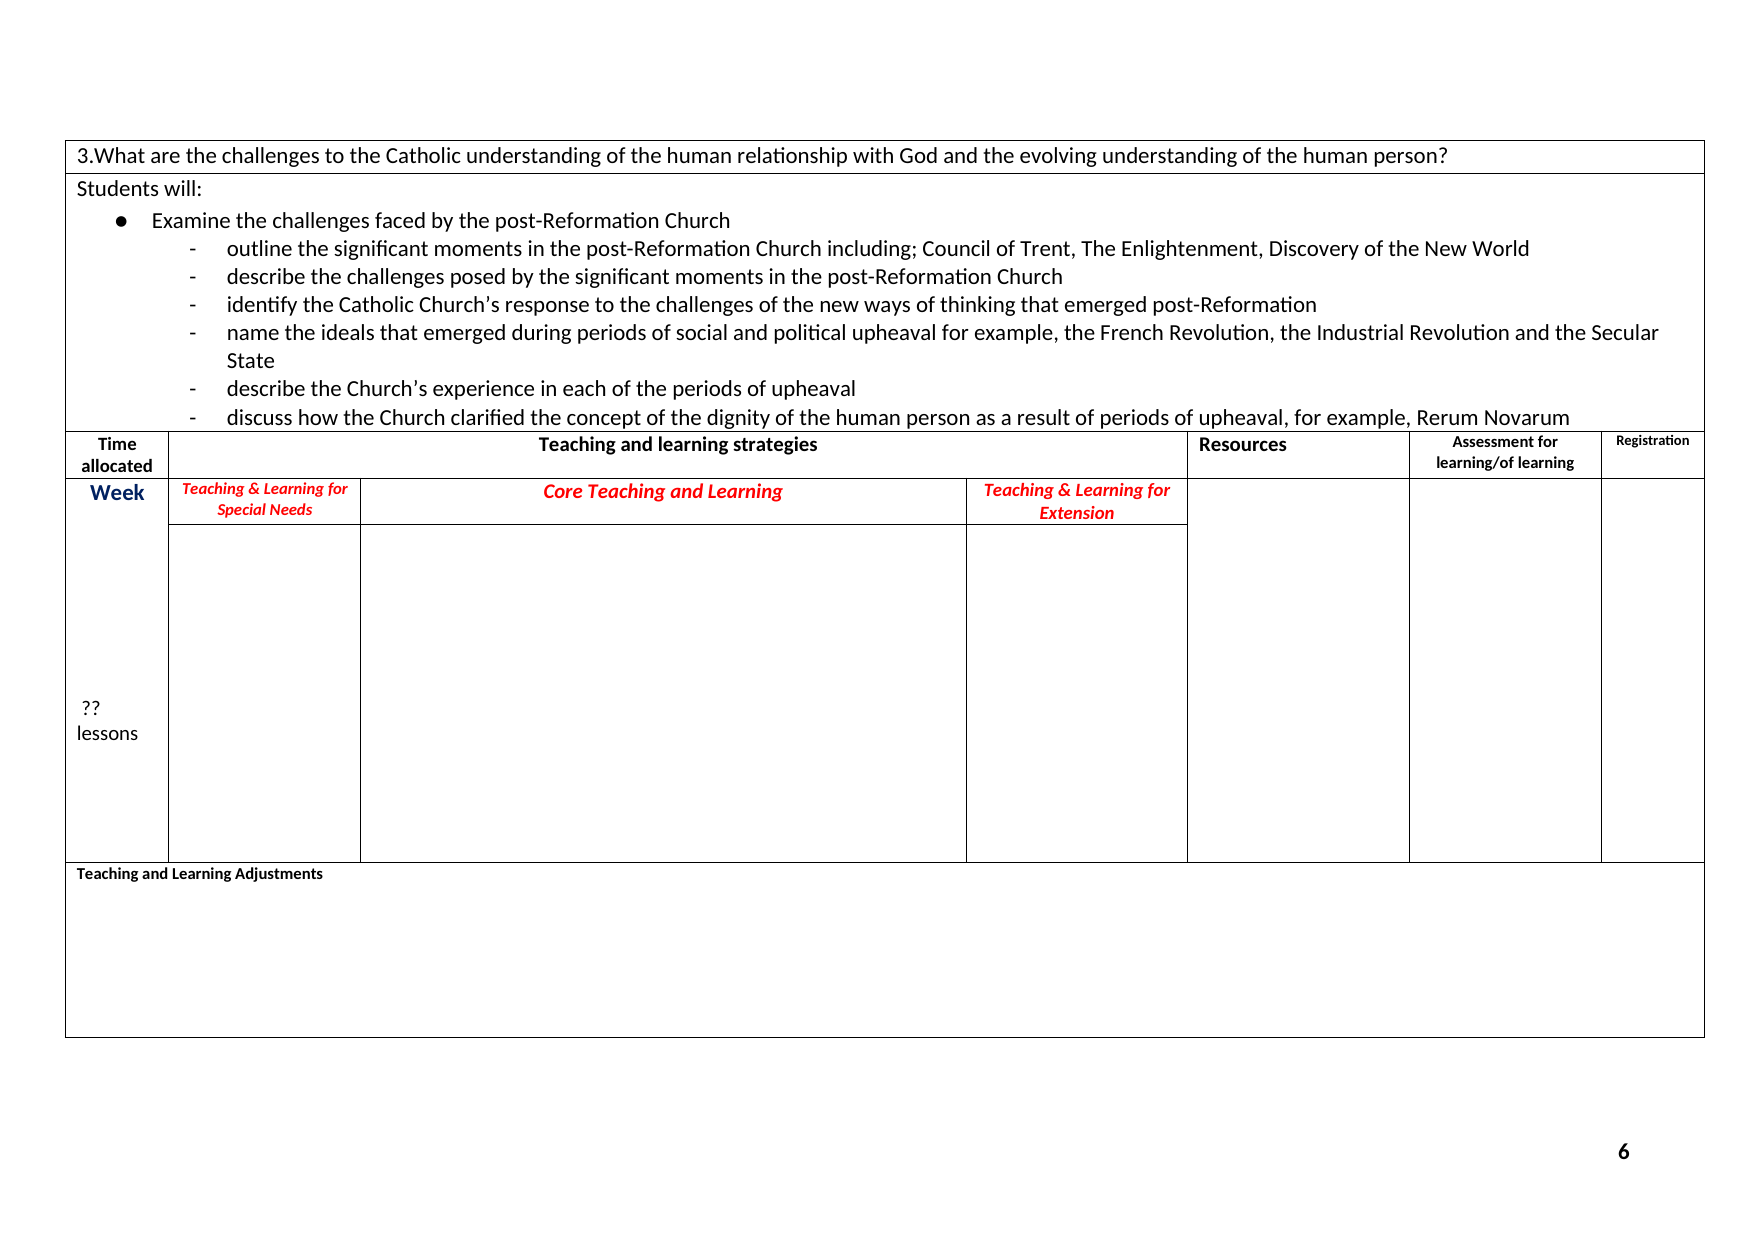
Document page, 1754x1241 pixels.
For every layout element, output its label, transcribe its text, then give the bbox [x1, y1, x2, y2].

table_cell [169, 525, 360, 862]
table_cell Students will: Examine the challenges faced by the post-Reformation Church outline the significant moments in the post-Reformation Church including; Council of Trent, The Enlightenment, Discovery of the New World describe the challenges posed by the significant moments in the post-Reformation Church identify the Catholic Church’s response to the challenges of the new ways of thinking that emerged post-Reformation name the ideals that emerged during periods of social and political upheaval for example, the French Revolution, the Industrial Revolution and the Secular State describe the Church’s experience in each of the periods of upheaval discuss how the Church clarified the concept of the dignity of the human person as a result of periods of upheaval, for example, Rerum Novarum [66, 174, 1704, 431]
table_cell [1188, 479, 1409, 862]
table_cell [1410, 479, 1601, 862]
table_cell Teaching & Learning for Extension [967, 479, 1187, 524]
table_cell Registration [1602, 432, 1704, 477]
table_cell Teaching and learning strategies [169, 432, 1187, 477]
table_cell Resources [1188, 432, 1409, 477]
table_cell Teaching & Learning for Special Needs [169, 479, 360, 524]
table_cell Assessment for learning/of learning [1410, 432, 1601, 477]
table_cell Week ??lessons [66, 479, 168, 862]
table_header 3.What are the challenges to the Catholic understanding of the human relationship with God and the evolving understanding of the human person? [66, 141, 1704, 173]
table_cell Core Teaching and Learning [361, 479, 966, 524]
table_cell [1602, 479, 1704, 862]
table_cell Teaching and Learning Adjustments [66, 863, 1704, 1037]
table_cell [967, 525, 1187, 862]
table_cell Time allocated [66, 432, 168, 477]
table_cell [361, 525, 966, 862]
